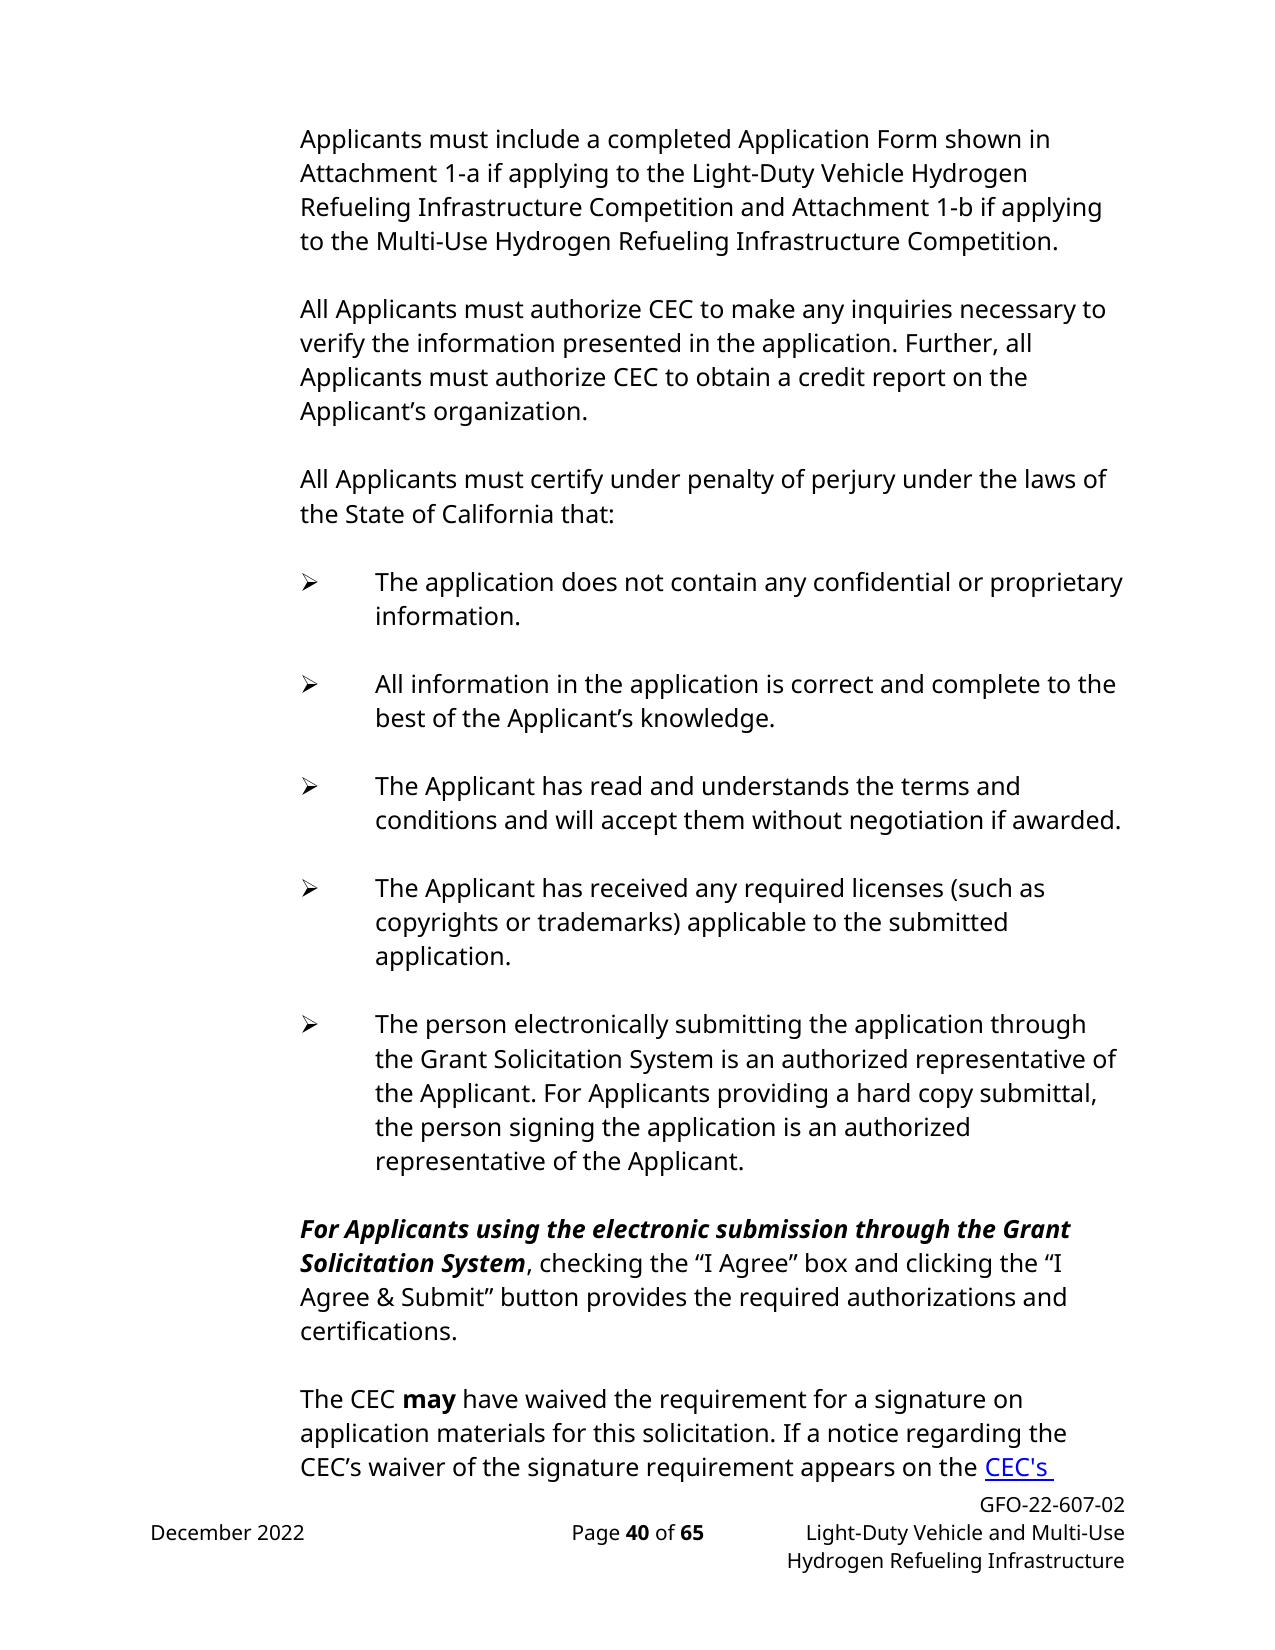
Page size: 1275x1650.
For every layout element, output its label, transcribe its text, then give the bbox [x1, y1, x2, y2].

text For Applicants using the electronic submission through the Grant Solicitation System, checking the “I Agree” box and clicking the “I Agree & Submit” button provides the required authorizations and certifications. [300, 1212, 1125, 1348]
text Applicants must include a completed Application Form shown in Attachment 1-a if applying to the Light-Duty Vehicle Hydrogen Refueling Infrastructure Competition and Attachment 1-b if applying to the Multi-Use Hydrogen Refueling Infrastructure Competition. [300, 122, 1125, 258]
text All Applicants must authorize CEC to make any inquiries necessary to verify the information presented in the application. Further, all Applicants must authorize CEC to obtain a credit report on the Applicant’s organization. [300, 292, 1125, 428]
list The person electronically submitting the application through the Grant Solicitation System is an authorized representative of the Applicant. For Applicants providing a hard copy submittal, the person signing the application is an authorized representative of the Applicant. [300, 1007, 1125, 1177]
list The Applicant has received any required licenses (such as copyrights or trademarks) applicable to the submitted application. [300, 871, 1125, 973]
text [300, 1382, 1125, 1484]
text All Applicants must certify under penalty of perjury under the laws of the State of California that: [300, 462, 1125, 530]
list The Applicant has read and understands the terms and conditions and will accept them without negotiation if awarded. [300, 769, 1125, 837]
list All information in the application is correct and complete to the best of the Applicant’s knowledge. [300, 667, 1125, 735]
list The application does not contain any confidential or proprietary information. [300, 564, 1125, 632]
